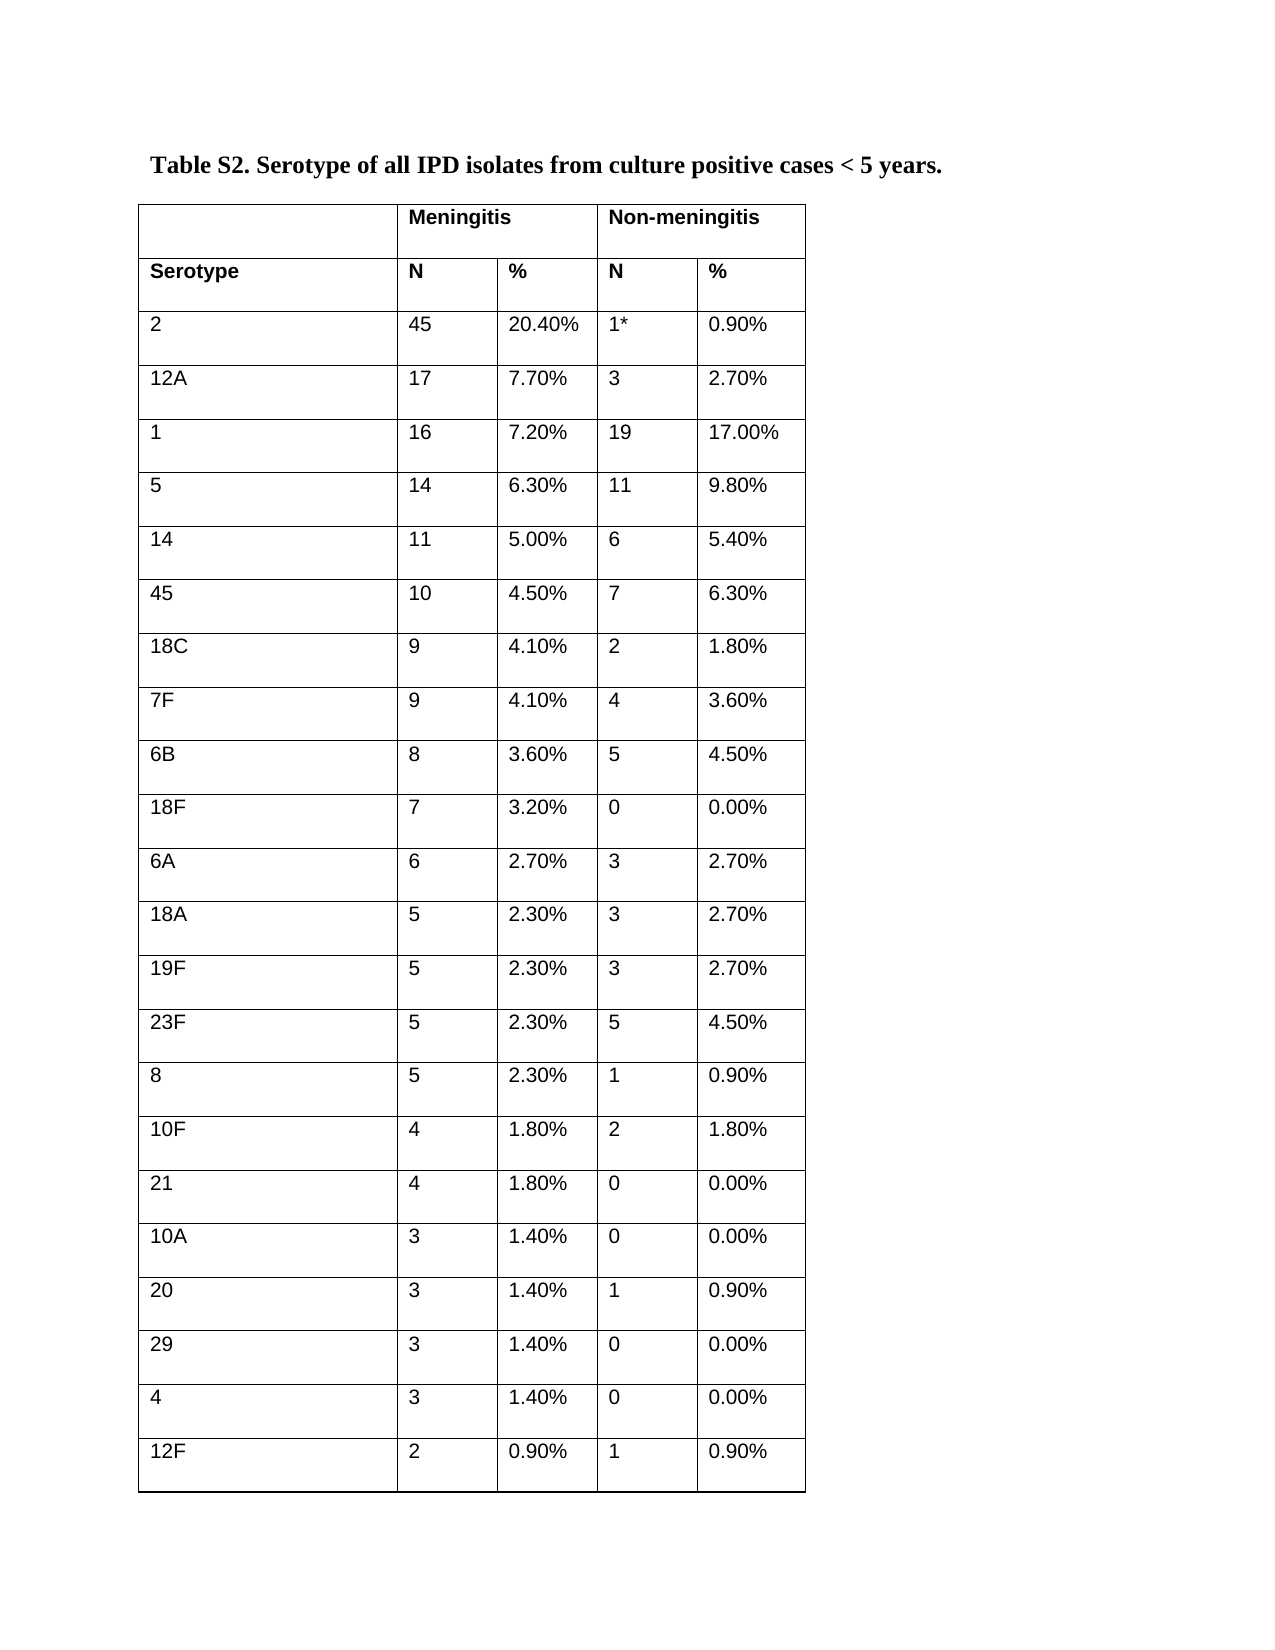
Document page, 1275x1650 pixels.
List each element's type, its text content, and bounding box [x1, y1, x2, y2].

table_cell 6A [139, 849, 397, 901]
table_cell 45 [139, 580, 397, 633]
table_cell 5 [398, 902, 497, 955]
table_cell 2.70% [698, 366, 805, 418]
table_cell 3 [398, 1278, 497, 1330]
table_cell 2.30% [498, 902, 597, 955]
table_cell 5 [139, 473, 397, 526]
table_cell 0.90% [698, 1063, 805, 1116]
table_cell 2 [598, 1117, 697, 1169]
table_cell 4 [139, 1385, 397, 1438]
table_cell 0.90% [698, 312, 805, 365]
table_cell N [398, 259, 497, 311]
table_cell 3 [598, 956, 697, 1008]
table_cell 5.40% [698, 527, 805, 579]
table_cell 10F [139, 1117, 397, 1169]
table_cell 5 [598, 741, 697, 794]
table_cell 17.00% [698, 420, 805, 472]
table_cell 5 [398, 1063, 497, 1116]
table_cell 2.70% [498, 849, 597, 901]
table_cell 3 [398, 1331, 497, 1384]
table_cell 2.30% [498, 956, 597, 1008]
table_cell 3 [398, 1385, 497, 1438]
table_cell 2.70% [698, 902, 805, 955]
table_cell 10A [139, 1224, 397, 1277]
table_cell 8 [139, 1063, 397, 1116]
table_cell 20 [139, 1278, 397, 1330]
table_cell 23F [139, 1010, 397, 1062]
table_cell 1.40% [498, 1331, 597, 1384]
table_cell 3.60% [698, 688, 805, 740]
table_cell 29 [139, 1331, 397, 1384]
table_cell 1.80% [698, 634, 805, 687]
table_cell 0 [598, 1331, 697, 1384]
table_cell 5 [398, 956, 497, 1008]
table_cell 1.80% [698, 1117, 805, 1169]
table_cell 18C [139, 634, 397, 687]
table_cell N [598, 259, 697, 311]
table_cell 12F [139, 1439, 397, 1491]
table_header [139, 205, 397, 257]
table_cell Serotype [139, 259, 397, 311]
table_cell 4.10% [498, 688, 597, 740]
table_cell 3.60% [498, 741, 597, 794]
table_cell 2.30% [498, 1010, 597, 1062]
table_cell 0 [598, 1171, 697, 1223]
table_cell 0.00% [698, 1171, 805, 1223]
table_cell 0.90% [698, 1278, 805, 1330]
table_cell 0.00% [698, 795, 805, 848]
table_cell 10 [398, 580, 497, 633]
table_cell 2.70% [698, 956, 805, 1008]
table_cell 9.80% [698, 473, 805, 526]
table_cell 2.70% [698, 849, 805, 901]
table_cell 14 [398, 473, 497, 526]
table_cell 4 [398, 1171, 497, 1223]
table_cell 0.00% [698, 1331, 805, 1384]
table_cell 11 [598, 473, 697, 526]
table_header Non-meningitis [598, 205, 805, 257]
table_header Meningitis [398, 205, 597, 257]
table_cell 21 [139, 1171, 397, 1223]
table_cell 19F [139, 956, 397, 1008]
table_cell 3 [598, 366, 697, 418]
table_cell 4.50% [498, 580, 597, 633]
table_cell 0.00% [698, 1385, 805, 1438]
table_cell 0.90% [498, 1439, 597, 1491]
table_cell 6.30% [698, 580, 805, 633]
table_cell 14 [139, 527, 397, 579]
text Table S2. Serotype of all IPD isolates from culture positive cases < 5 years. [150, 150, 1125, 179]
table_cell 4 [398, 1117, 497, 1169]
table_cell 6 [598, 527, 697, 579]
table_cell 0 [598, 795, 697, 848]
table_cell 4.50% [698, 741, 805, 794]
table_cell 5 [398, 1010, 497, 1062]
table_cell 3 [398, 1224, 497, 1277]
table_cell 1.40% [498, 1278, 597, 1330]
table_cell 11 [398, 527, 497, 579]
table_cell 8 [398, 741, 497, 794]
table_cell % [698, 259, 805, 311]
table_cell 7.70% [498, 366, 597, 418]
table_cell 19 [598, 420, 697, 472]
table_cell 1 [139, 420, 397, 472]
table_cell 6 [398, 849, 497, 901]
table_cell 12A [139, 366, 397, 418]
table_cell 5.00% [498, 527, 597, 579]
table_cell 45 [398, 312, 497, 365]
table_cell 4.50% [698, 1010, 805, 1062]
table_cell 1.80% [498, 1117, 597, 1169]
table_cell 7 [598, 580, 697, 633]
table_cell 4 [598, 688, 697, 740]
table_cell 4.10% [498, 634, 597, 687]
table_cell 0.00% [698, 1224, 805, 1277]
table_cell 20.40% [498, 312, 597, 365]
table_cell 18F [139, 795, 397, 848]
table_cell 5 [598, 1010, 697, 1062]
table_cell 1 [598, 1278, 697, 1330]
table_cell 3 [598, 902, 697, 955]
table_cell 1* [598, 312, 697, 365]
table_cell 2 [398, 1439, 497, 1491]
table_cell 0 [598, 1224, 697, 1277]
table_cell 7F [139, 688, 397, 740]
table_cell 18A [139, 902, 397, 955]
table_cell 2 [139, 312, 397, 365]
table_cell % [498, 259, 597, 311]
table_cell 2.30% [498, 1063, 597, 1116]
table_cell 9 [398, 688, 497, 740]
table_cell 7.20% [498, 420, 597, 472]
table_cell 3 [598, 849, 697, 901]
table_cell 6B [139, 741, 397, 794]
table_cell 1 [598, 1063, 697, 1116]
table_cell 2 [598, 634, 697, 687]
table_cell 17 [398, 366, 497, 418]
table_cell 16 [398, 420, 497, 472]
table_cell 3.20% [498, 795, 597, 848]
table_cell 1.40% [498, 1224, 597, 1277]
table_cell 7 [398, 795, 497, 848]
table_cell 0 [598, 1385, 697, 1438]
table_cell 1.40% [498, 1385, 597, 1438]
table_cell 6.30% [498, 473, 597, 526]
table_cell 9 [398, 634, 497, 687]
table_cell 0.90% [698, 1439, 805, 1491]
table_cell 1 [598, 1439, 697, 1491]
table_cell 1.80% [498, 1171, 597, 1223]
